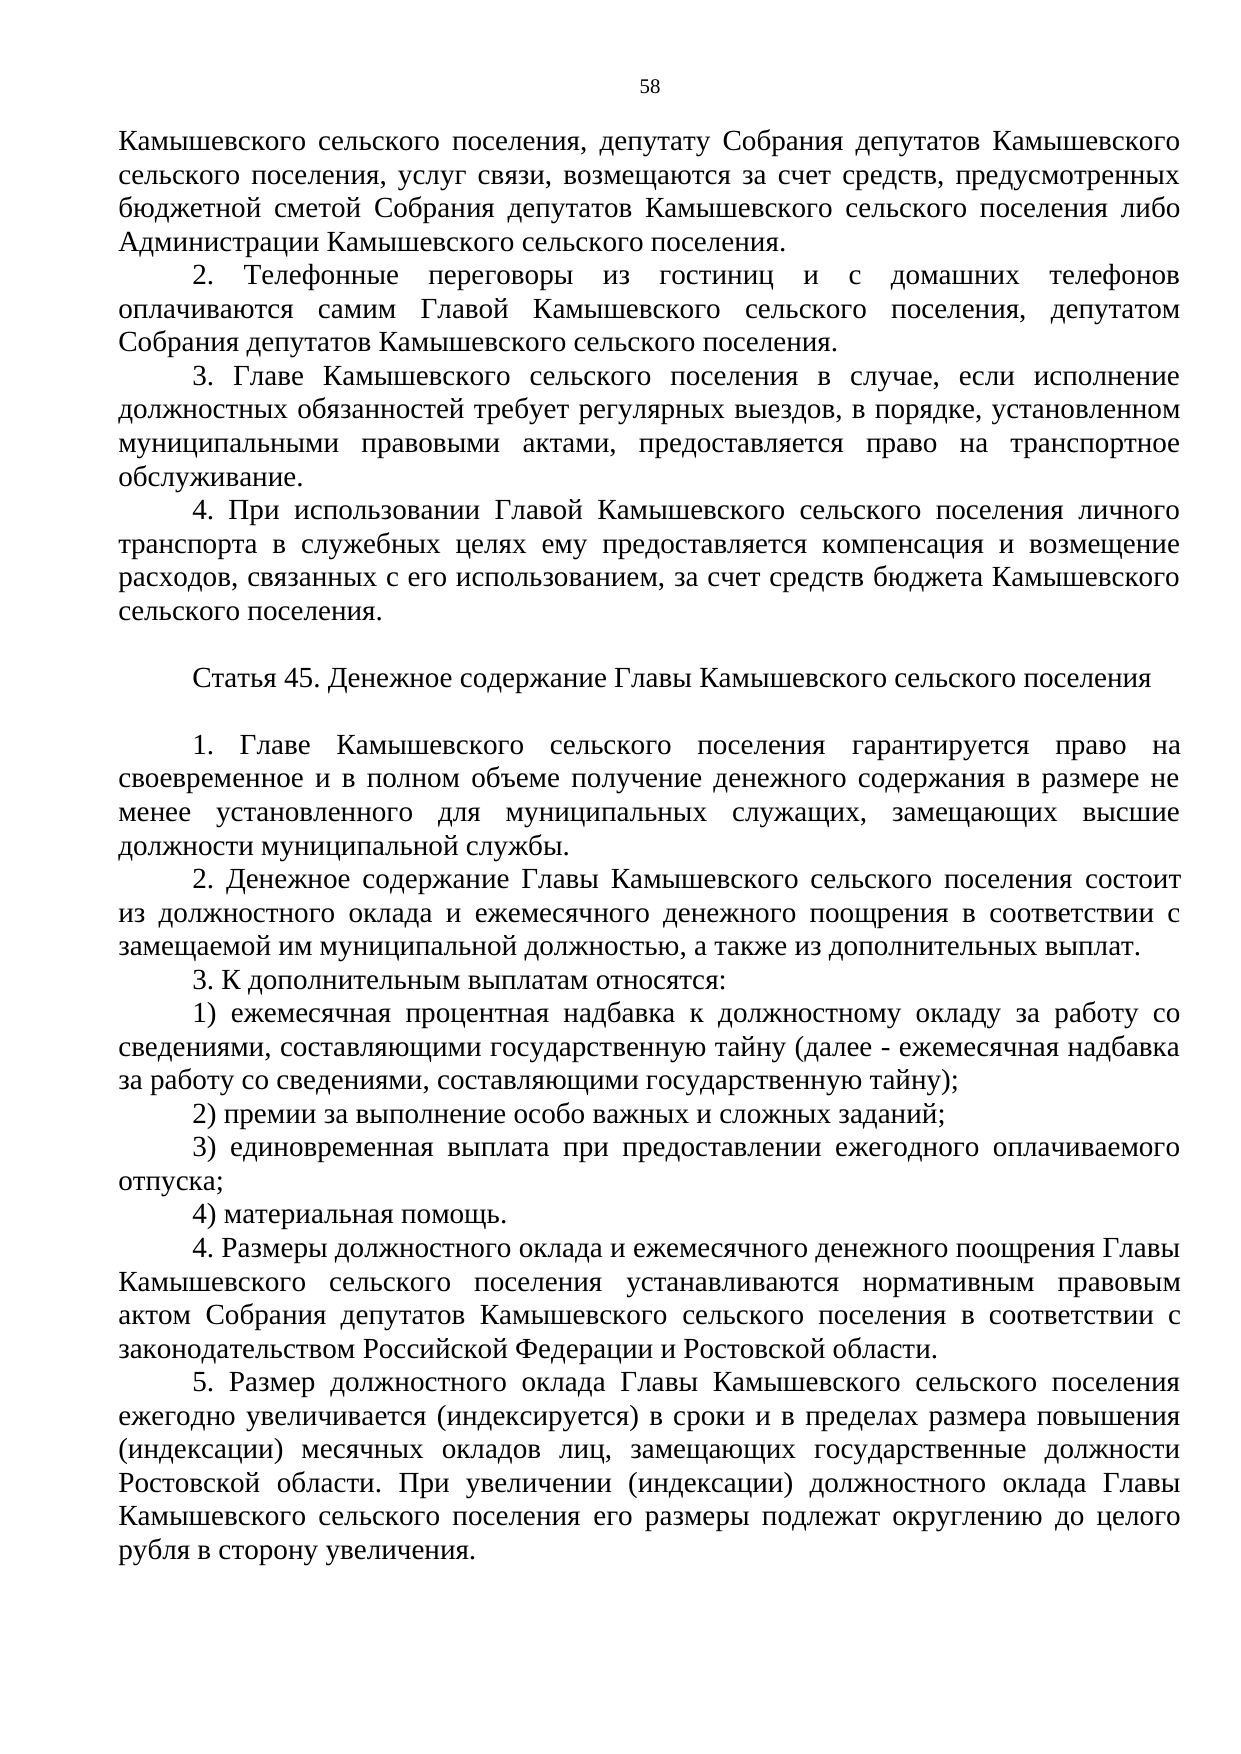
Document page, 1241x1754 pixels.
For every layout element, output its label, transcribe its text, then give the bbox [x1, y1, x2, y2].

text 4. Размеры должностного оклада и ежемесячного денежного поощрения Главы Камышевского сельского поселения устанавливаются нормативным правовым актом Собрания депутатов Камышевского сельского поселения в соответствии с законодательством Российской Федерации и Ростовской области. [118, 1230, 1181, 1364]
text 5. Размер должностного оклада Главы Камышевского сельского поселения ежегодно увеличивается (индексируется) в сроки и в пределах размера повышения (индексации) месячных окладов лиц, замещающих государственные должности Ростовской области. При увеличении (индексации) должностного оклада Главы Камышевского сельского поселения его размеры подлежат округлению до целого рубля в сторону увеличения. [118, 1364, 1181, 1566]
text 2. Телефонные переговоры из гостиниц и с домашних телефонов оплачиваются самим Главой Камышевского сельского поселения, депутатом Собрания депутатов Камышевского сельского поселения. [118, 257, 1181, 358]
text 3. Главе Камышевского сельского поселения в случае, если исполнение должностных обязанностей требует регулярных выездов, в порядке, установленном муниципальными правовыми актами, предоставляется право на транспортное обслуживание. [118, 358, 1181, 492]
text Статья 45. Денежное содержание Главы Камышевского сельского поселения [118, 660, 1181, 693]
text 4) материальная помощь. [118, 1197, 1181, 1230]
text 2) премии за выполнение особо важных и сложных заданий; [118, 1096, 1181, 1129]
text 1. Главе Камышевского сельского поселения гарантируется право на своевременное и в полном объеме получение денежного содержания в размере не менее установленного для муниципальных служащих, замещающих высшие должности муниципальной службы. [118, 727, 1181, 861]
text 4. При использовании Главой Камышевского сельского поселения личного транспорта в служебных целях ему предоставляется компенсация и возмещение расходов, связанных с его использованием, за счет средств бюджета Камышевского сельского поселения. [118, 492, 1181, 626]
text 3) единовременная выплата при предоставлении ежегодного оплачиваемого отпуска; [118, 1129, 1181, 1197]
text 1) ежемесячная процентная надбавка к должностному окладу за работу со сведениями, составляющими государственную тайну (далее - ежемесячная надбавка за работу со сведениями, составляющими государственную тайну); [118, 995, 1181, 1096]
text 2. Денежное содержание Главы Камышевского сельского поселения состоит из должностного оклада и ежемесячного денежного поощрения в соответствии с замещаемой им муниципальной должностью, а также из дополнительных выплат. [118, 861, 1181, 962]
text 3. К дополнительным выплатам относятся: [118, 962, 1181, 995]
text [118, 123, 1181, 257]
